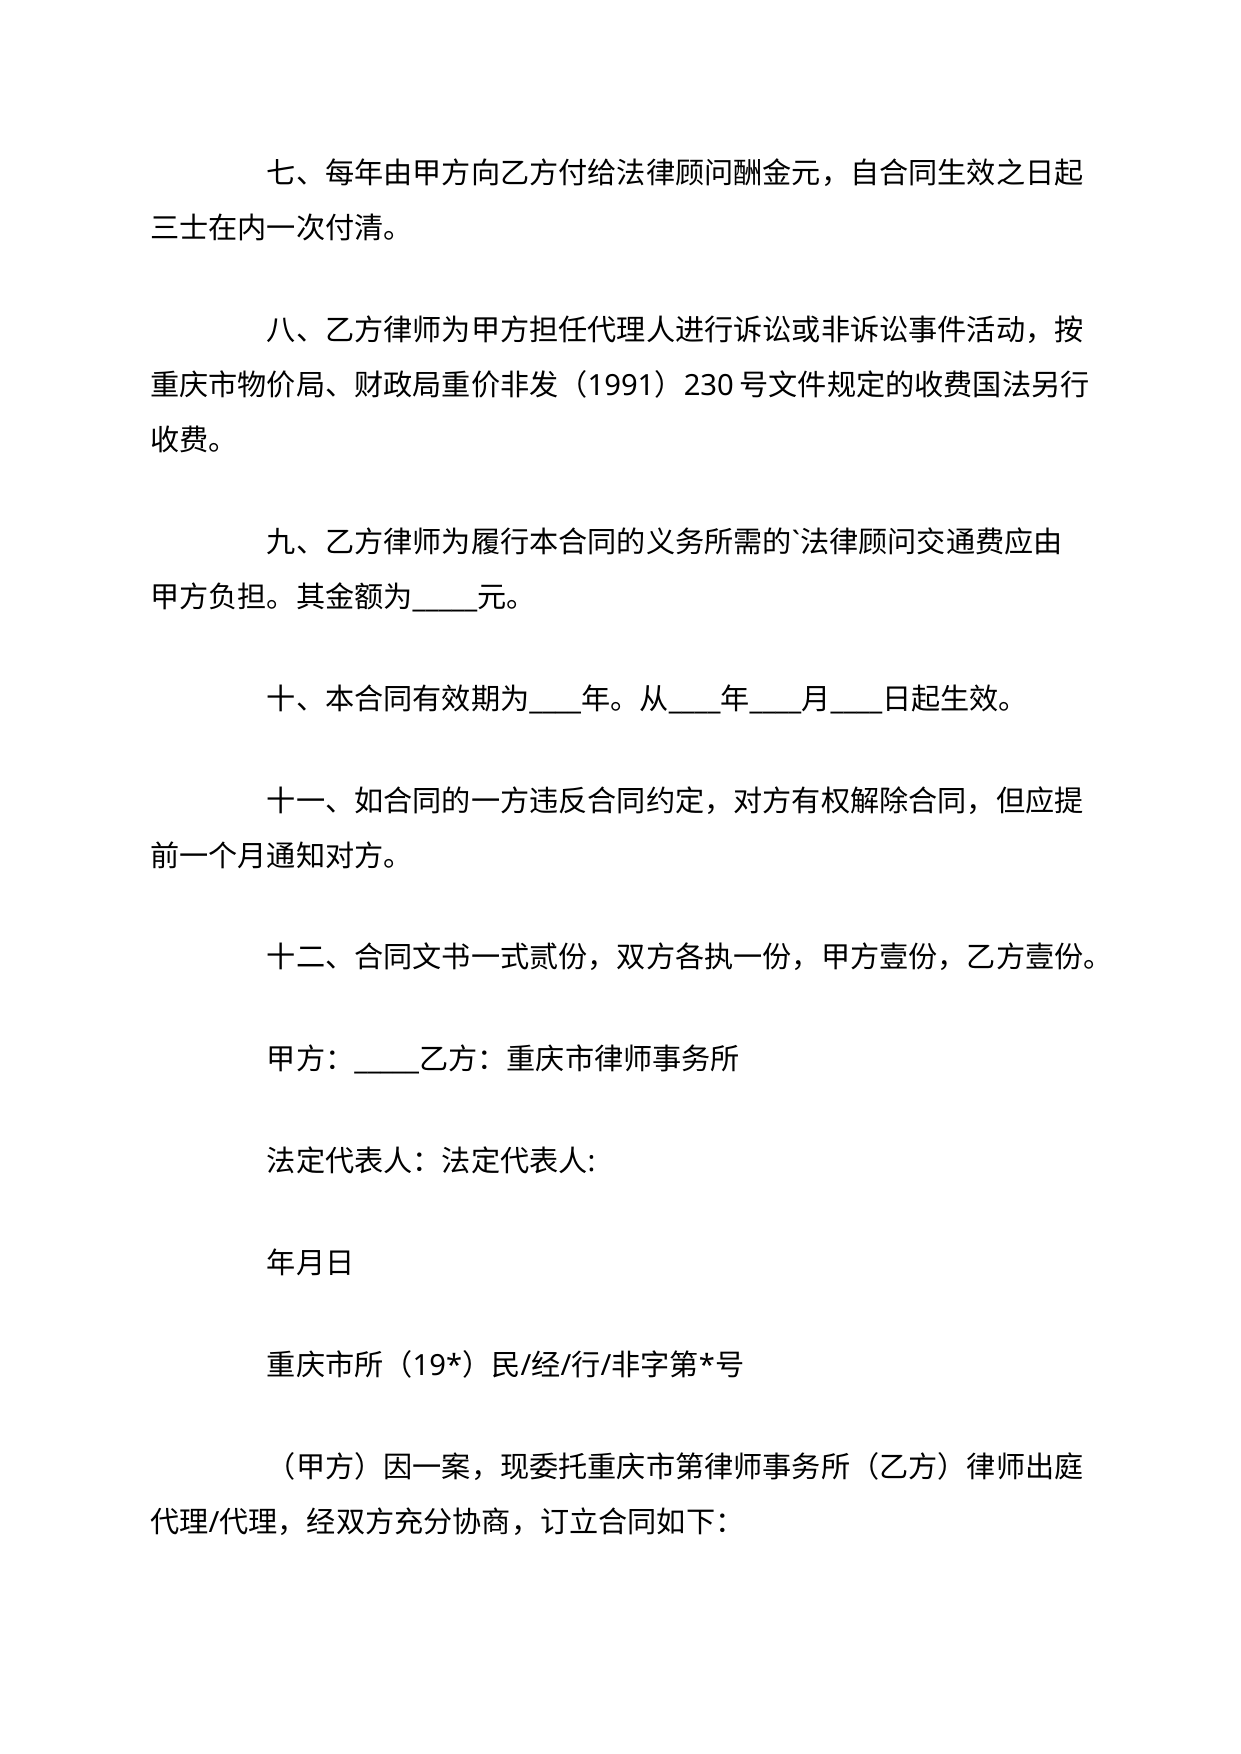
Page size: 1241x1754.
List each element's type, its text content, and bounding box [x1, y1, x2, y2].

text 甲方：_____乙方：重庆市律师事务所 [150, 1036, 1090, 1078]
text 九、乙方律师为履行本合同的义务所需的`法律顾问交通费应由甲方负担。其金额为_____元。 [150, 518, 1090, 616]
text 八、乙方律师为甲方担任代理人进行诉讼或非诉讼事件活动，按重庆市物价局、财政局重价非发（1991）230号文件规定的收费国法另行收费。 [150, 307, 1090, 459]
text 七、每年由甲方向乙方付给法律顾问酬金元，自合同生效之日起三士在内一次付清。 [150, 150, 1090, 247]
text 法定代表人：法定代表人: [150, 1138, 1090, 1180]
text （甲方）因一案，现委托重庆市第律师事务所（乙方）律师出庭代理/代理，经双方充分协商，订立合同如下： [150, 1443, 1090, 1541]
text 年月日 [150, 1240, 1090, 1282]
text 十一、如合同的一方违反合同约定，对方有权解除合同，但应提前一个月通知对方。 [150, 777, 1090, 874]
text 十、本合同有效期为____年。从____年____月____日起生效。 [150, 675, 1090, 718]
text 重庆市所（19*）民/经/行/非字第*号 [150, 1341, 1090, 1384]
text 十二、合同文书一式贰份，双方各执一份，甲方壹份，乙方壹份。 [150, 934, 1090, 976]
